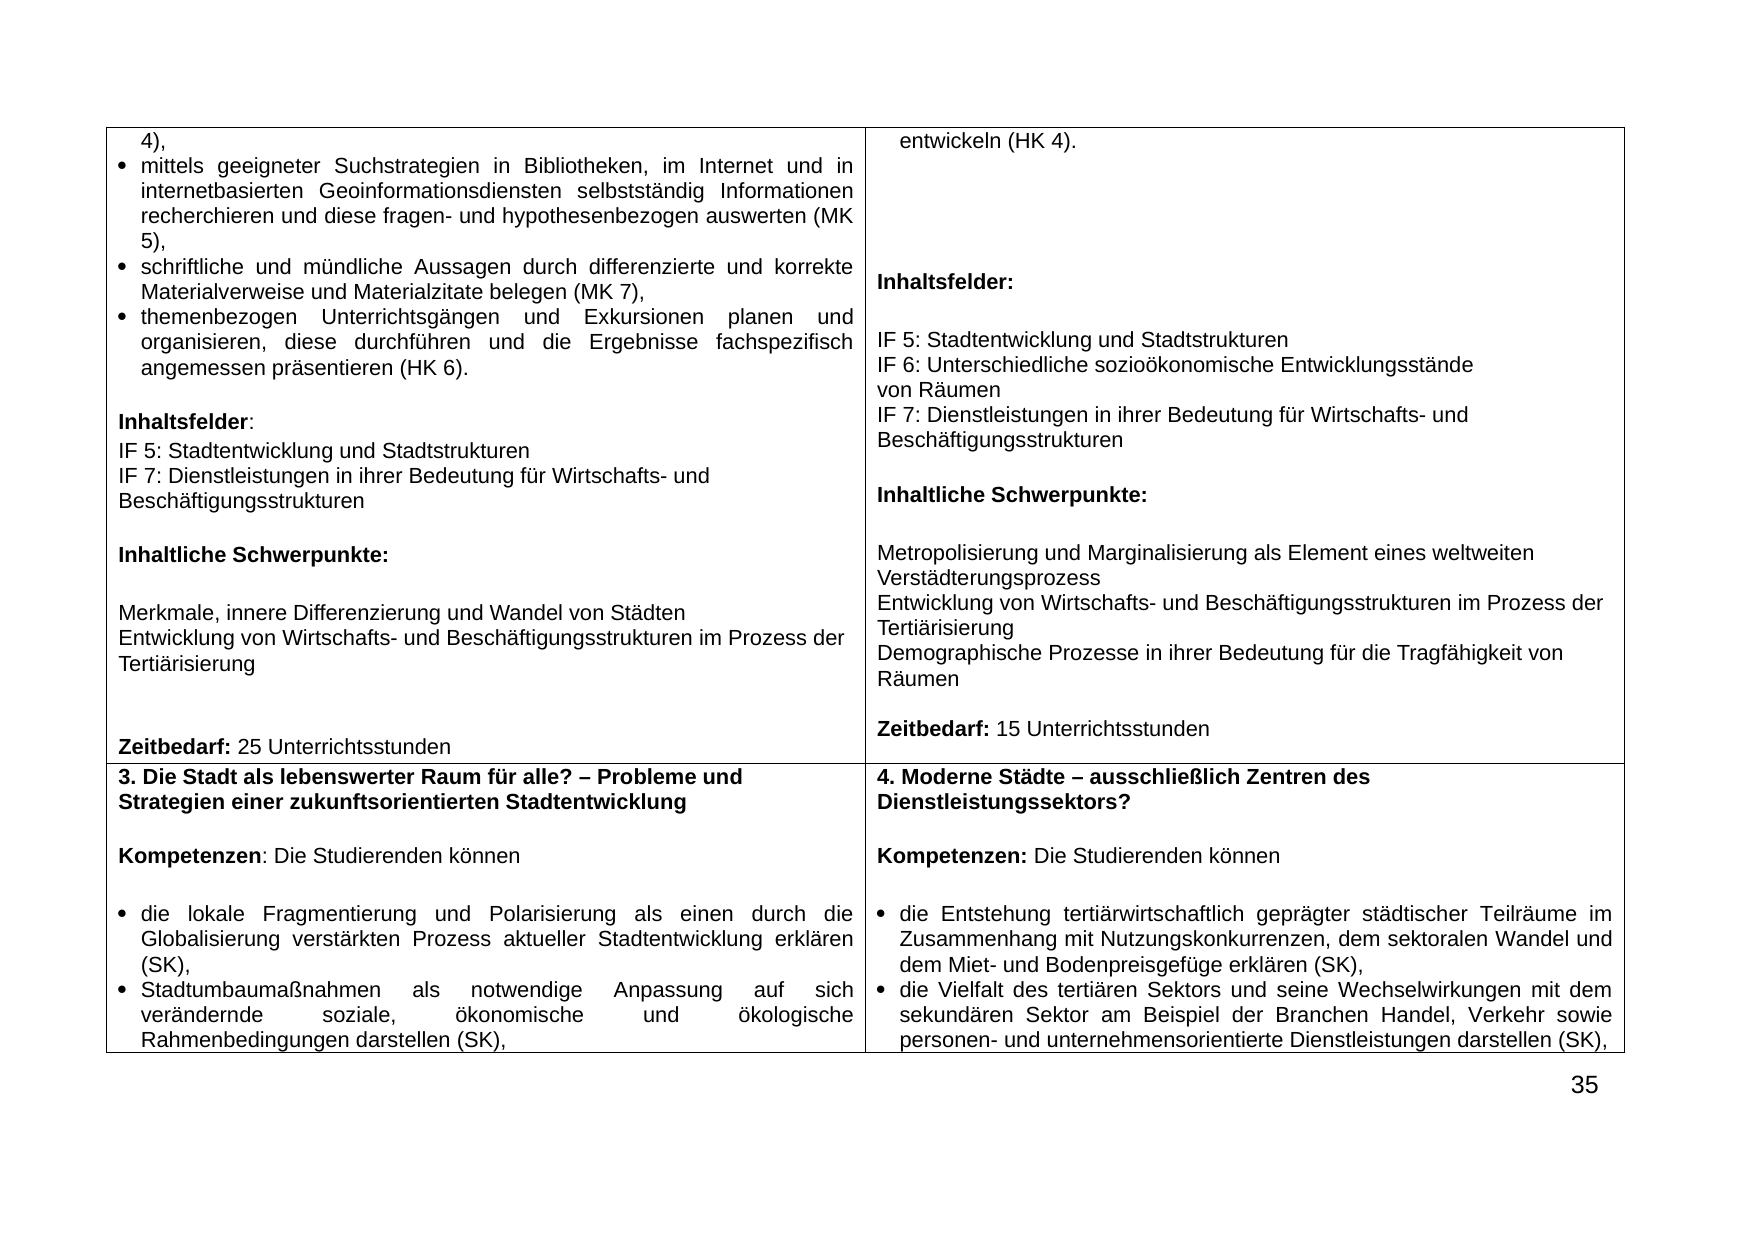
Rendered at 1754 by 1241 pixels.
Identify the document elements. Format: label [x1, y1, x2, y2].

table_cell [866, 128, 1624, 763]
table_cell [866, 764, 1624, 1052]
table_cell [107, 128, 865, 763]
table_cell [107, 764, 865, 1052]
